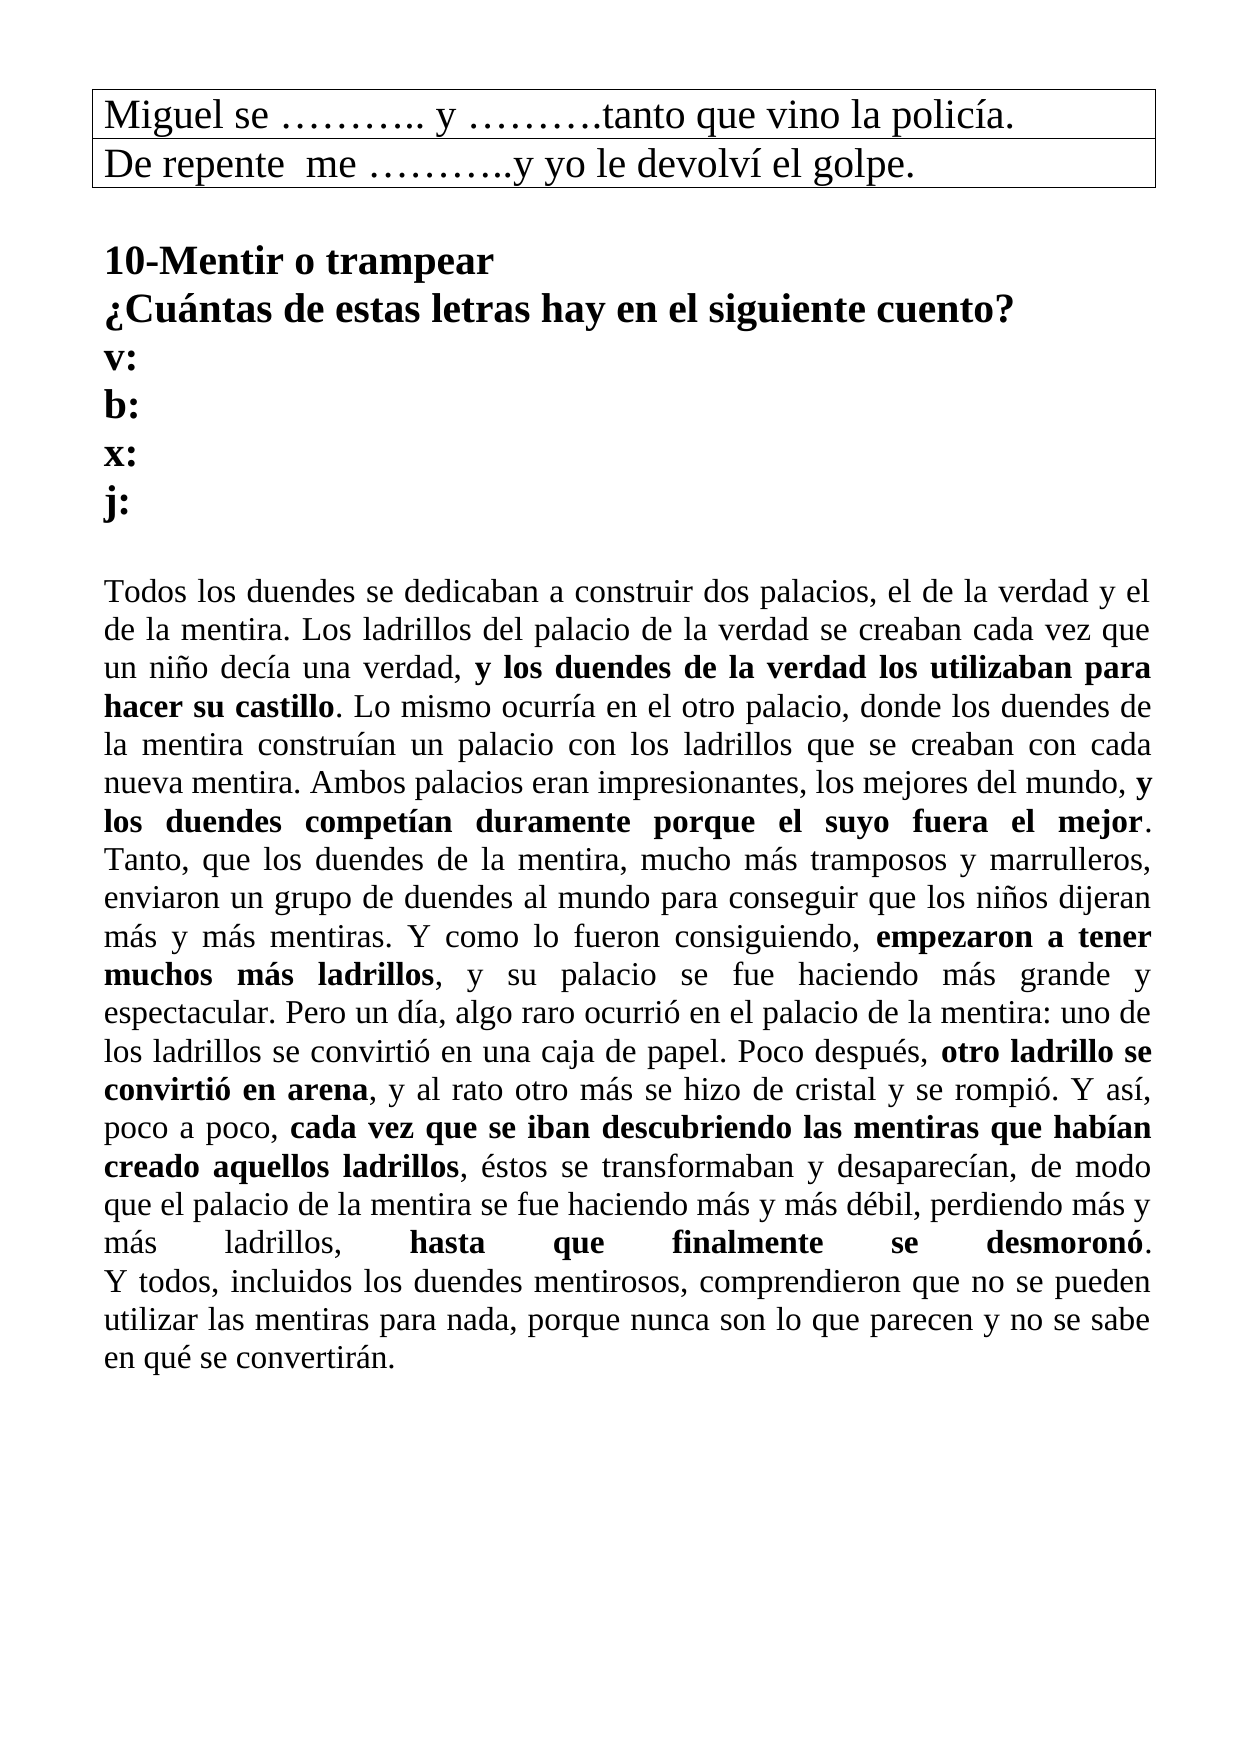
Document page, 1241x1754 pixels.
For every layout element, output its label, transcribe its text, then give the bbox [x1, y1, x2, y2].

table_cell Miguel se ……….. y ……….tanto que vino la policía. [93, 90, 1155, 138]
text b: [103, 379, 1152, 427]
text ¿Cuántas de estas letras hay en el siguiente cuento? v: [103, 283, 1152, 379]
text 10-Mentir o trampear [103, 236, 1152, 283]
text x: [103, 427, 1152, 475]
text j: [103, 475, 1152, 523]
table_cell De repente me ………..y yo le devolví el golpe. [93, 139, 1155, 187]
text Todos los duendes se dedicaban a construir dos palacios, el de la verdad y el de la mentira. Los ladrillos del palacio de la verdad se creaban cada vez que un niño decía una verdad, y los duendes de la verdad los utilizaban para hacer su castillo. Lo mismo ocurría en el otro palacio, donde los duendes de la mentira construían un palacio con los ladrillos que se creaban con cada nueva mentira. Ambos palacios eran impresionantes, los mejores del mundo, y los duendes competían duramente porque el suyo fuera el mejor. Tanto, que los duendes de la mentira, mucho más tramposos y marrulleros, enviaron un grupo de duendes al mundo para conseguir que los niños dijeran más y más mentiras. Y como lo fueron consiguiendo, empezaron a tener muchos más ladrillos, y su palacio se fue haciendo más grande y espectacular. Pero un día, algo raro ocurrió en el palacio de la mentira: uno de los ladrillos se convirtió en una caja de papel. Poco después, otro ladrillo se convirtió en arena, y al rato otro más se hizo de cristal y se rompió. Y así, poco a poco, cada vez que se iban descubriendo las mentiras que habían creado aquellos ladrillos, éstos se transformaban y desaparecían, de modo que el palacio de la mentira se fue haciendo más y más débil, perdiendo más y más ladrillos, hasta que finalmente se desmoronó. Y todos, incluidos los duendes mentirosos, comprendieron que no se pueden utilizar las mentiras para nada, porque nunca son lo que parecen y no se sabe en qué se convertirán. [103, 523, 1152, 1376]
